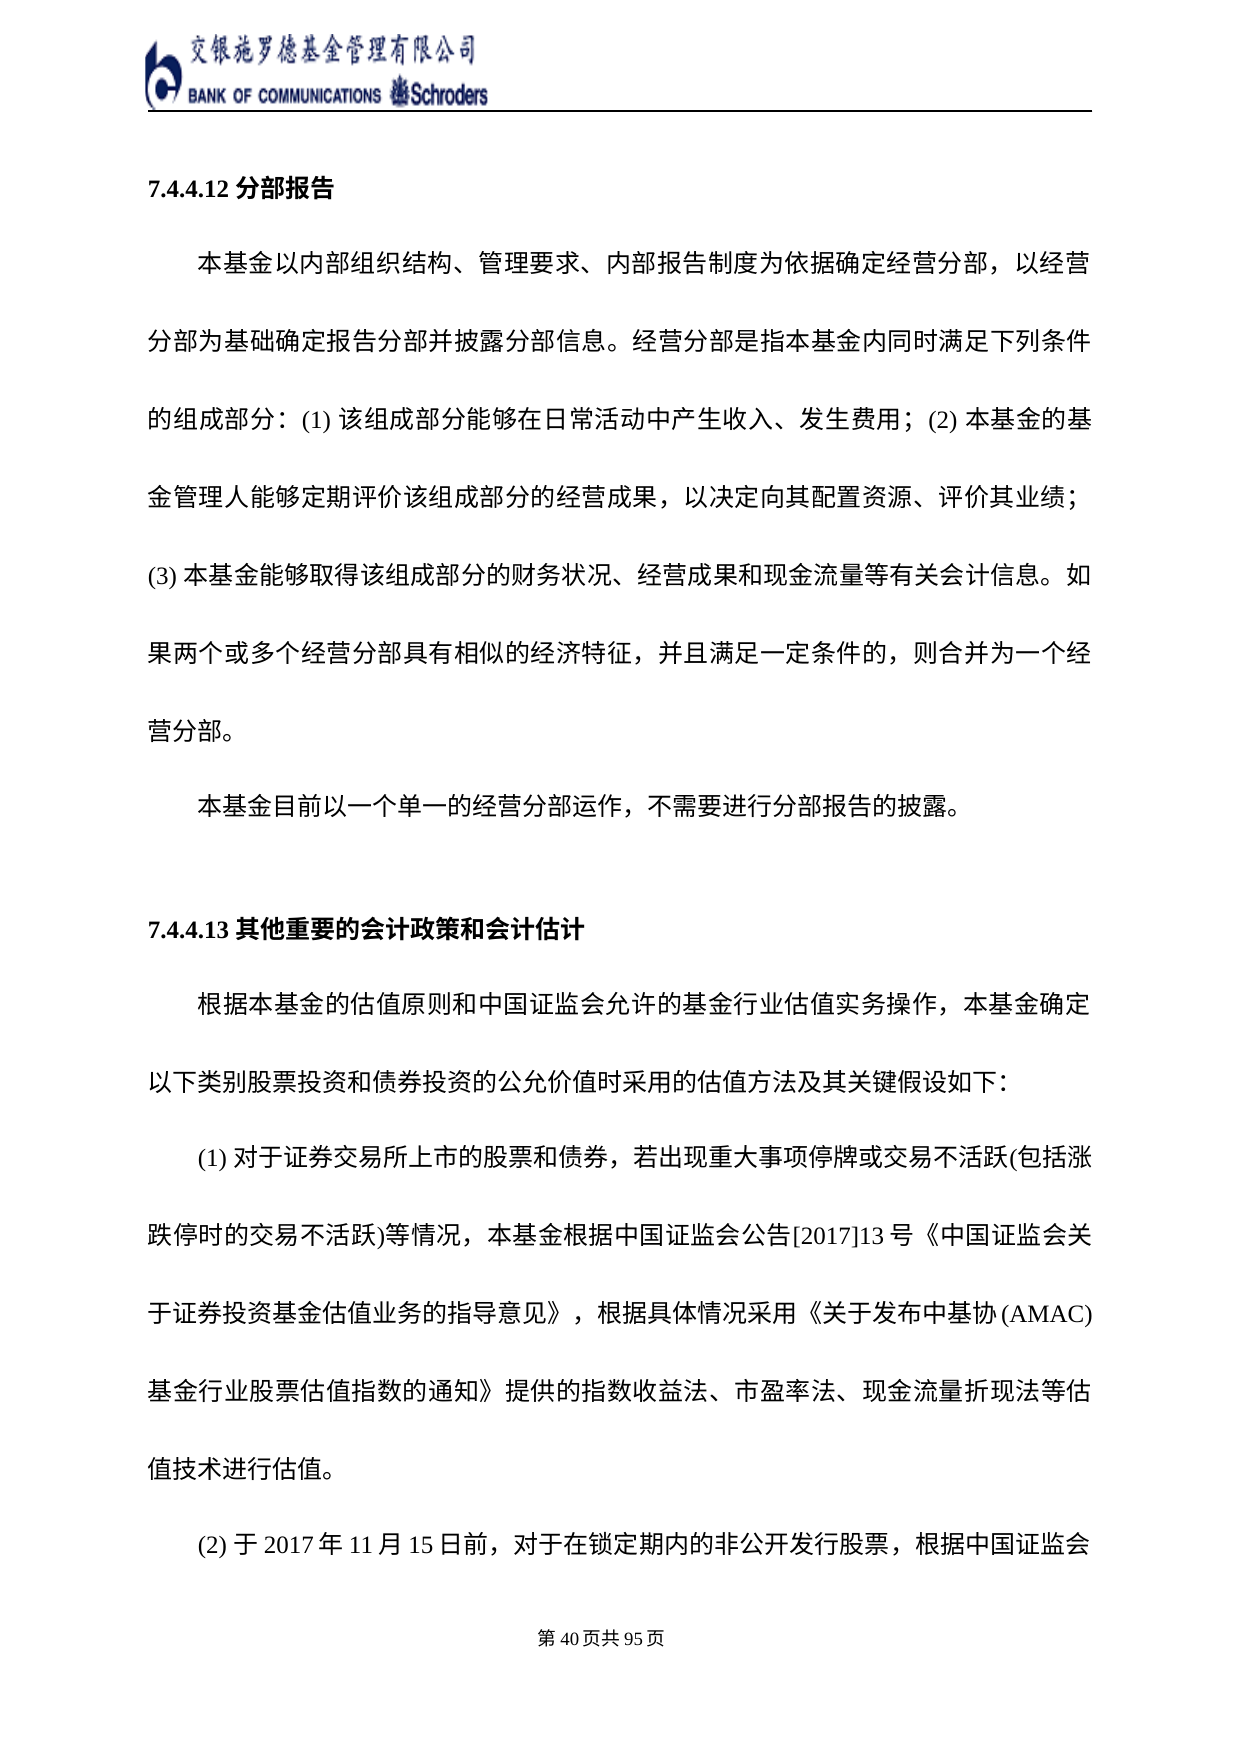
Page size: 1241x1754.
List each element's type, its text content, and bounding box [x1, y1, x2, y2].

subtitle 7.4.4.13 其他重要的会计政策和会计估计 [148, 895, 1092, 960]
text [148, 1510, 1092, 1575]
picture [145, 34, 488, 110]
subtitle 7.4.4.12 分部报告 [148, 154, 1092, 219]
text 本基金以内部组织结构、管理要求、内部报告制度为依据确定经营分部，以经营分部为基础确定报告分部并披露分部信息。经营分部是指本基金内同时满足下列条件的组成部分：(1) 该组成部分能够在日常活动中产生收入、发生费用；(2) 本基金的基金管理人能够定期评价该组成部分的经营成果，以决定向其配置资源、评价其业绩；(3) 本基金能够取得该组成部分的财务状况、经营成果和现金流量等有关会计信息。如果两个或多个经营分部具有相似的经济特征，并且满足一定条件的，则合并为一个经营分部。 [148, 229, 1092, 762]
text (1) 对于证券交易所上市的股票和债券，若出现重大事项停牌或交易不活跃(包括涨跌停时的交易不活跃)等情况，本基金根据中国证监会公告[2017]13号《中国证监会关于证券投资基金估值业务的指导意见》，根据具体情况采用《关于发布中基协(AMAC)基金行业股票估值指数的通知》提供的指数收益法、市盈率法、现金流量折现法等估值技术进行估值。 [148, 1123, 1092, 1500]
text 根据本基金的估值原则和中国证监会允许的基金行业估值实务操作，本基金确定以下类别股票投资和债券投资的公允价值时采用的估值方法及其关键假设如下： [148, 970, 1092, 1113]
text 本基金目前以一个单一的经营分部运作，不需要进行分部报告的披露。 [148, 772, 1092, 837]
